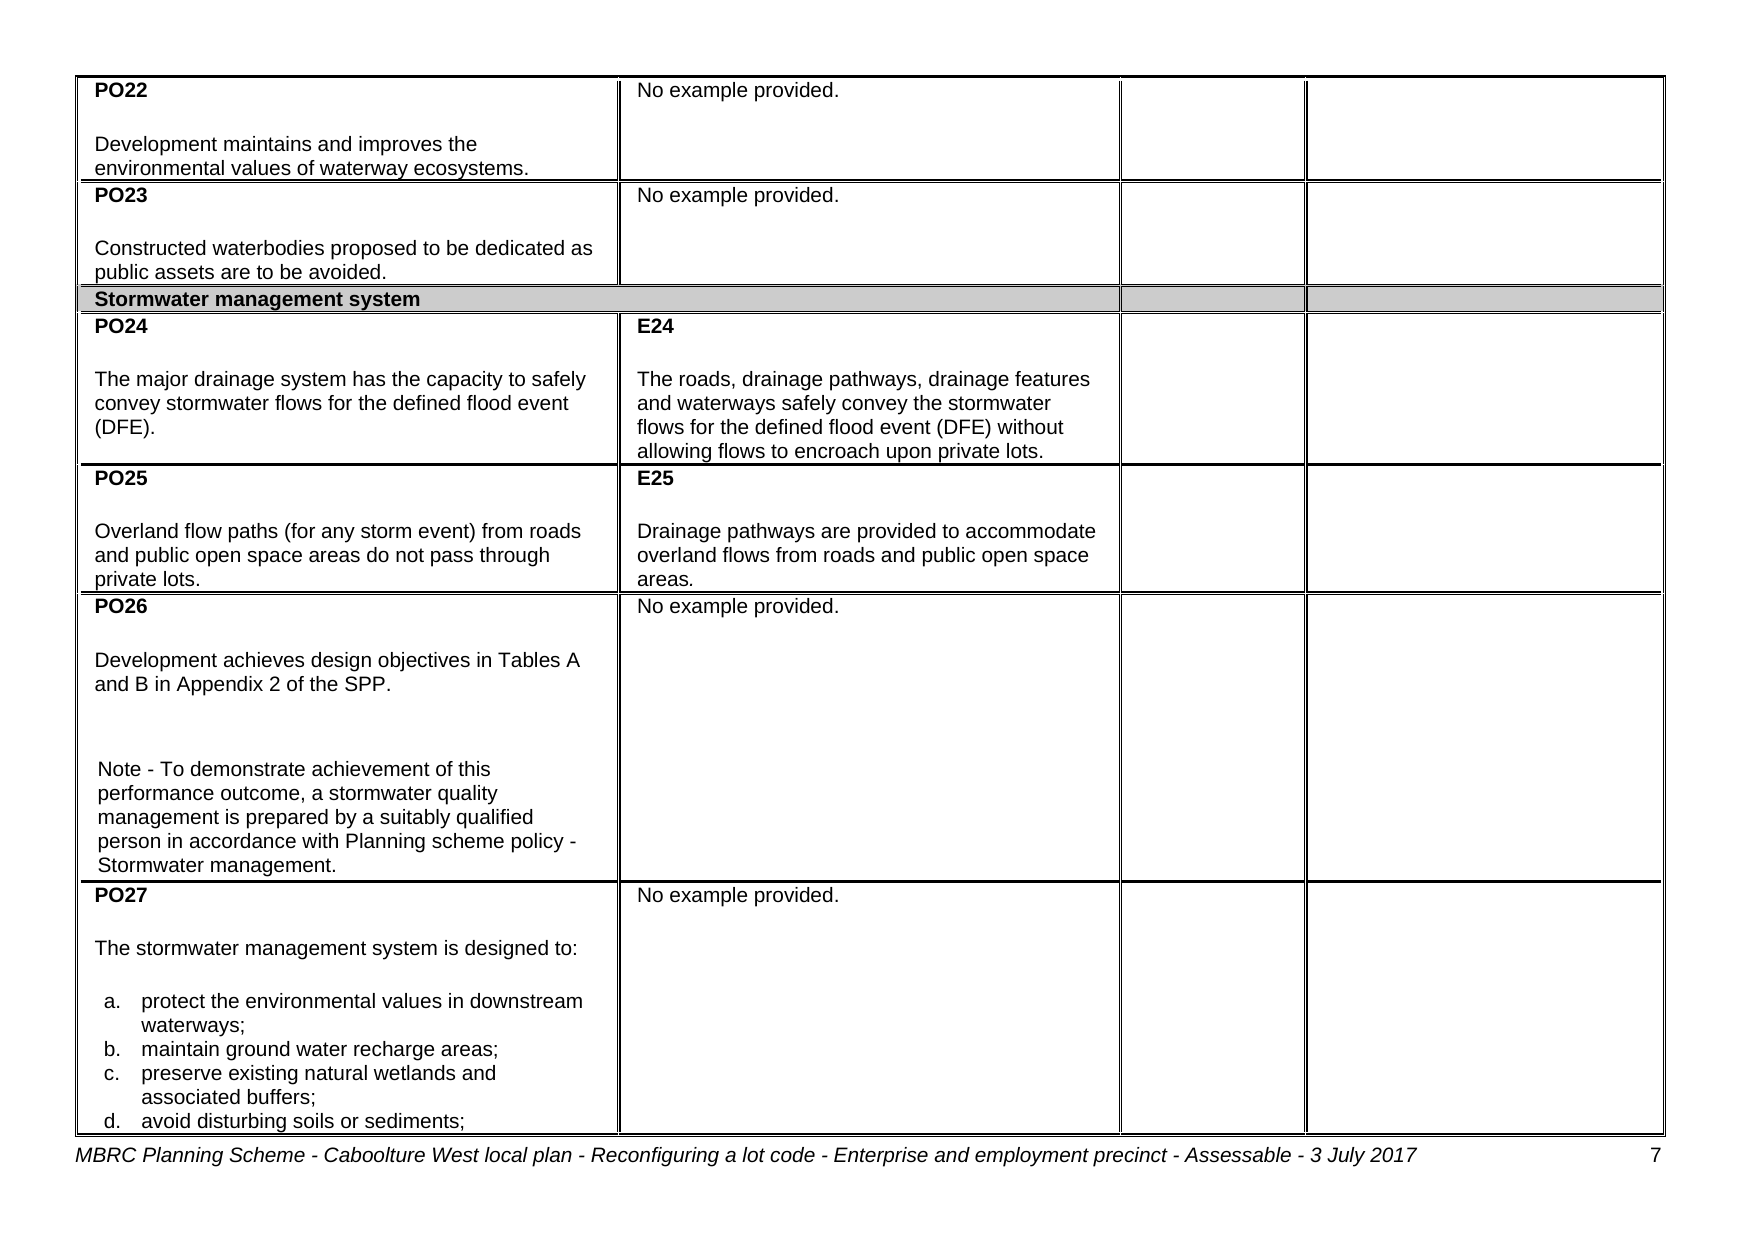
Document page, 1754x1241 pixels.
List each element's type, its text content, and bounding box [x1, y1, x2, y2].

table_cell Stormwater management system [78, 284, 1119, 311]
table_cell PO26 Development achieves design objectives in Tables A and B in Appendix 2 of the SPP. [78, 591, 617, 880]
table_cell [1121, 880, 1306, 1133]
table_cell [1308, 179, 1663, 283]
table_cell PO25 Overland flow paths (for any storm event) from roads and public open space areas do not pass through private lots. [76, 463, 617, 591]
table_cell E25 Drainage pathways are provided to accommodate overland flows from roads and public open space areas. [621, 466, 1119, 591]
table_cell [78, 880, 619, 1133]
table_cell [1306, 880, 1663, 1133]
table_cell [1306, 78, 1663, 179]
table_cell E24 The roads, drainage pathways, drainage features and waterways safely convey the stormwater flows for the defined flood event (DFE) without allowing flows to encroach upon private lots. [621, 314, 1119, 463]
table_cell [1121, 77, 1306, 179]
table_cell No example provided. [621, 595, 1119, 880]
table_cell PO24 The major drainage system has the capacity to safely convey stormwater flows for the defined flood event (DFE). [76, 311, 619, 463]
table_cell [619, 883, 1121, 1133]
table_cell PO22 Development maintains and improves the environmental values of waterway ecosystems. [78, 77, 619, 179]
table_cell [1122, 183, 1304, 283]
table_cell [1122, 314, 1304, 463]
table_cell [1308, 284, 1663, 311]
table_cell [619, 78, 1121, 179]
table_cell PO23 Constructed waterbodies proposed to be dedicated as public assets are to be avoided. [78, 179, 617, 283]
table_cell No example provided. [621, 183, 1119, 283]
table_cell [1308, 591, 1663, 880]
table_cell [1308, 463, 1664, 591]
table_cell [1122, 287, 1304, 311]
table_cell [1306, 311, 1664, 463]
table_cell [1122, 595, 1304, 880]
table_cell [1122, 466, 1304, 591]
